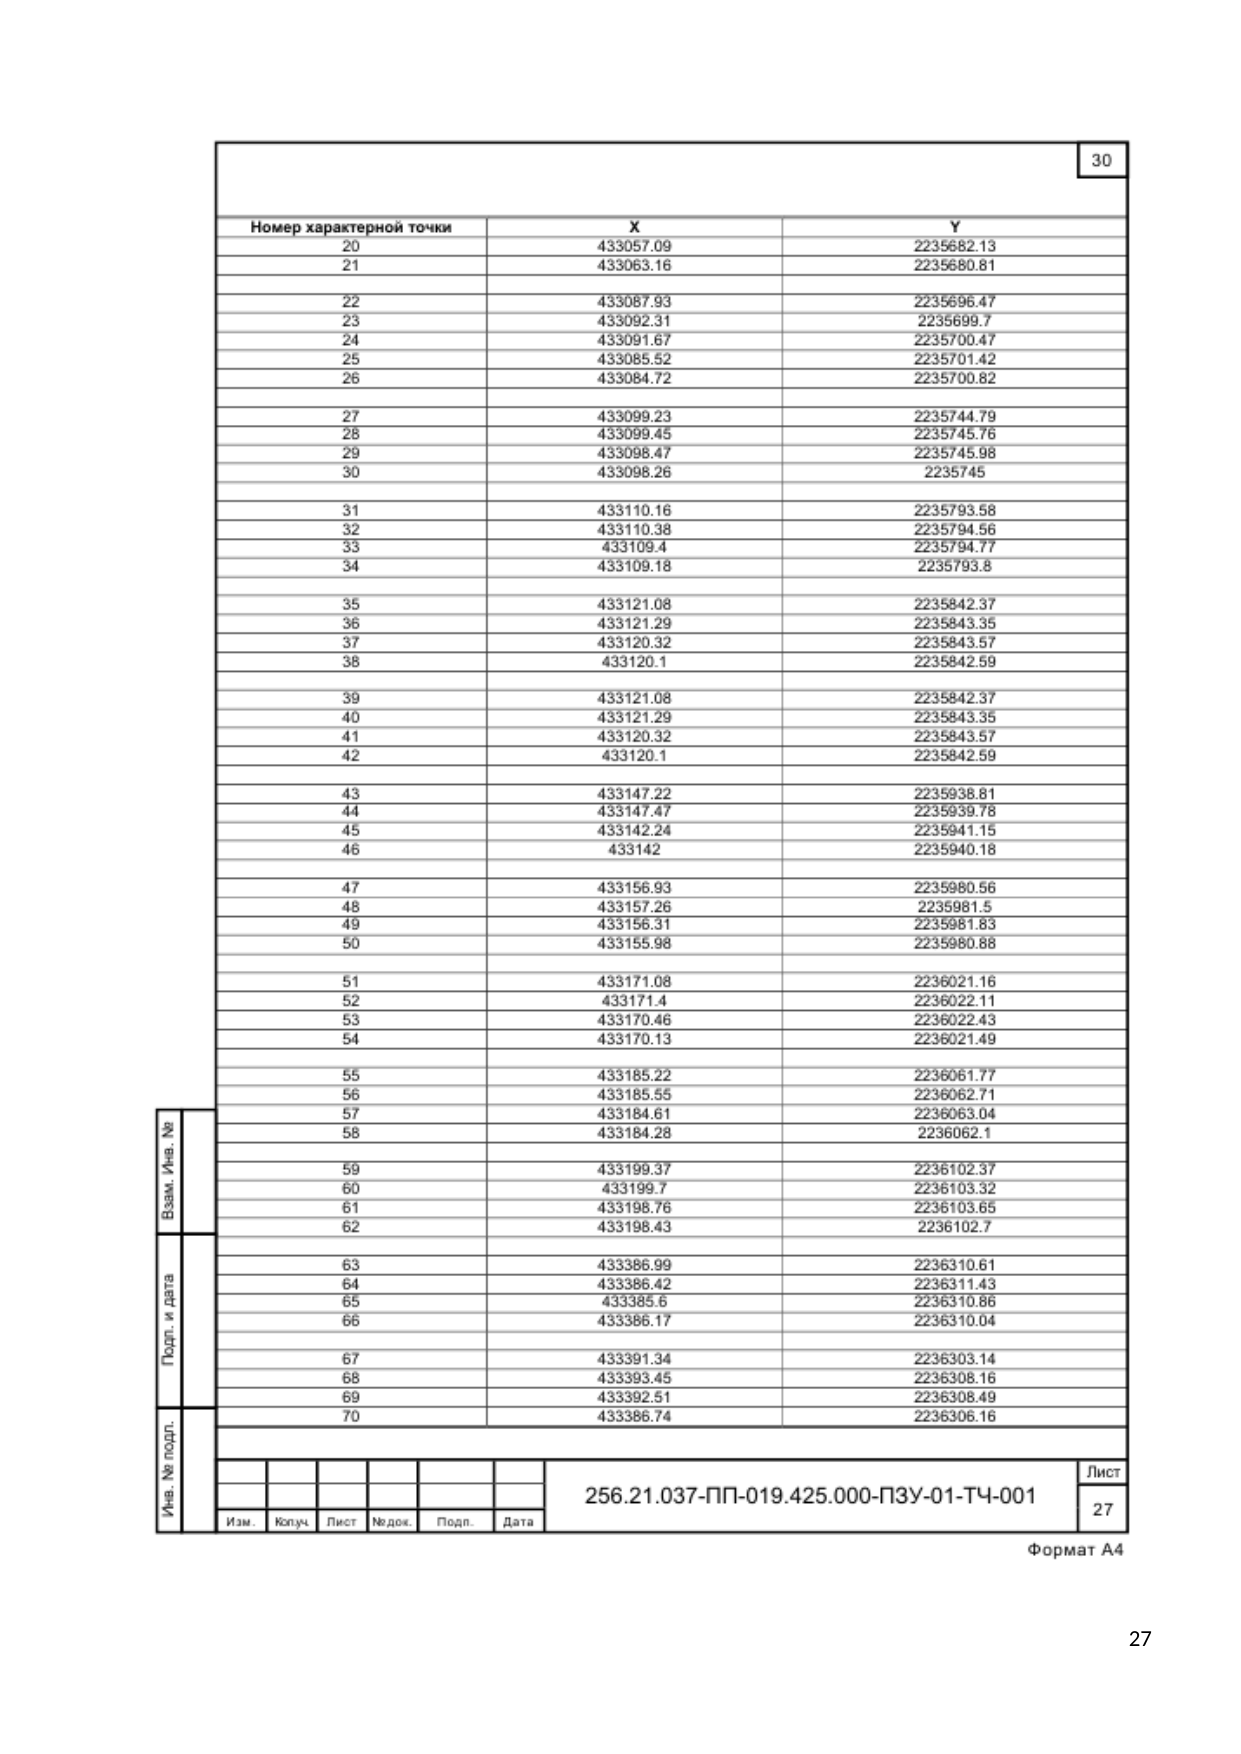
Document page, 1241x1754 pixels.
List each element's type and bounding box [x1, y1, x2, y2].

picture [118, 118, 1152, 1582]
